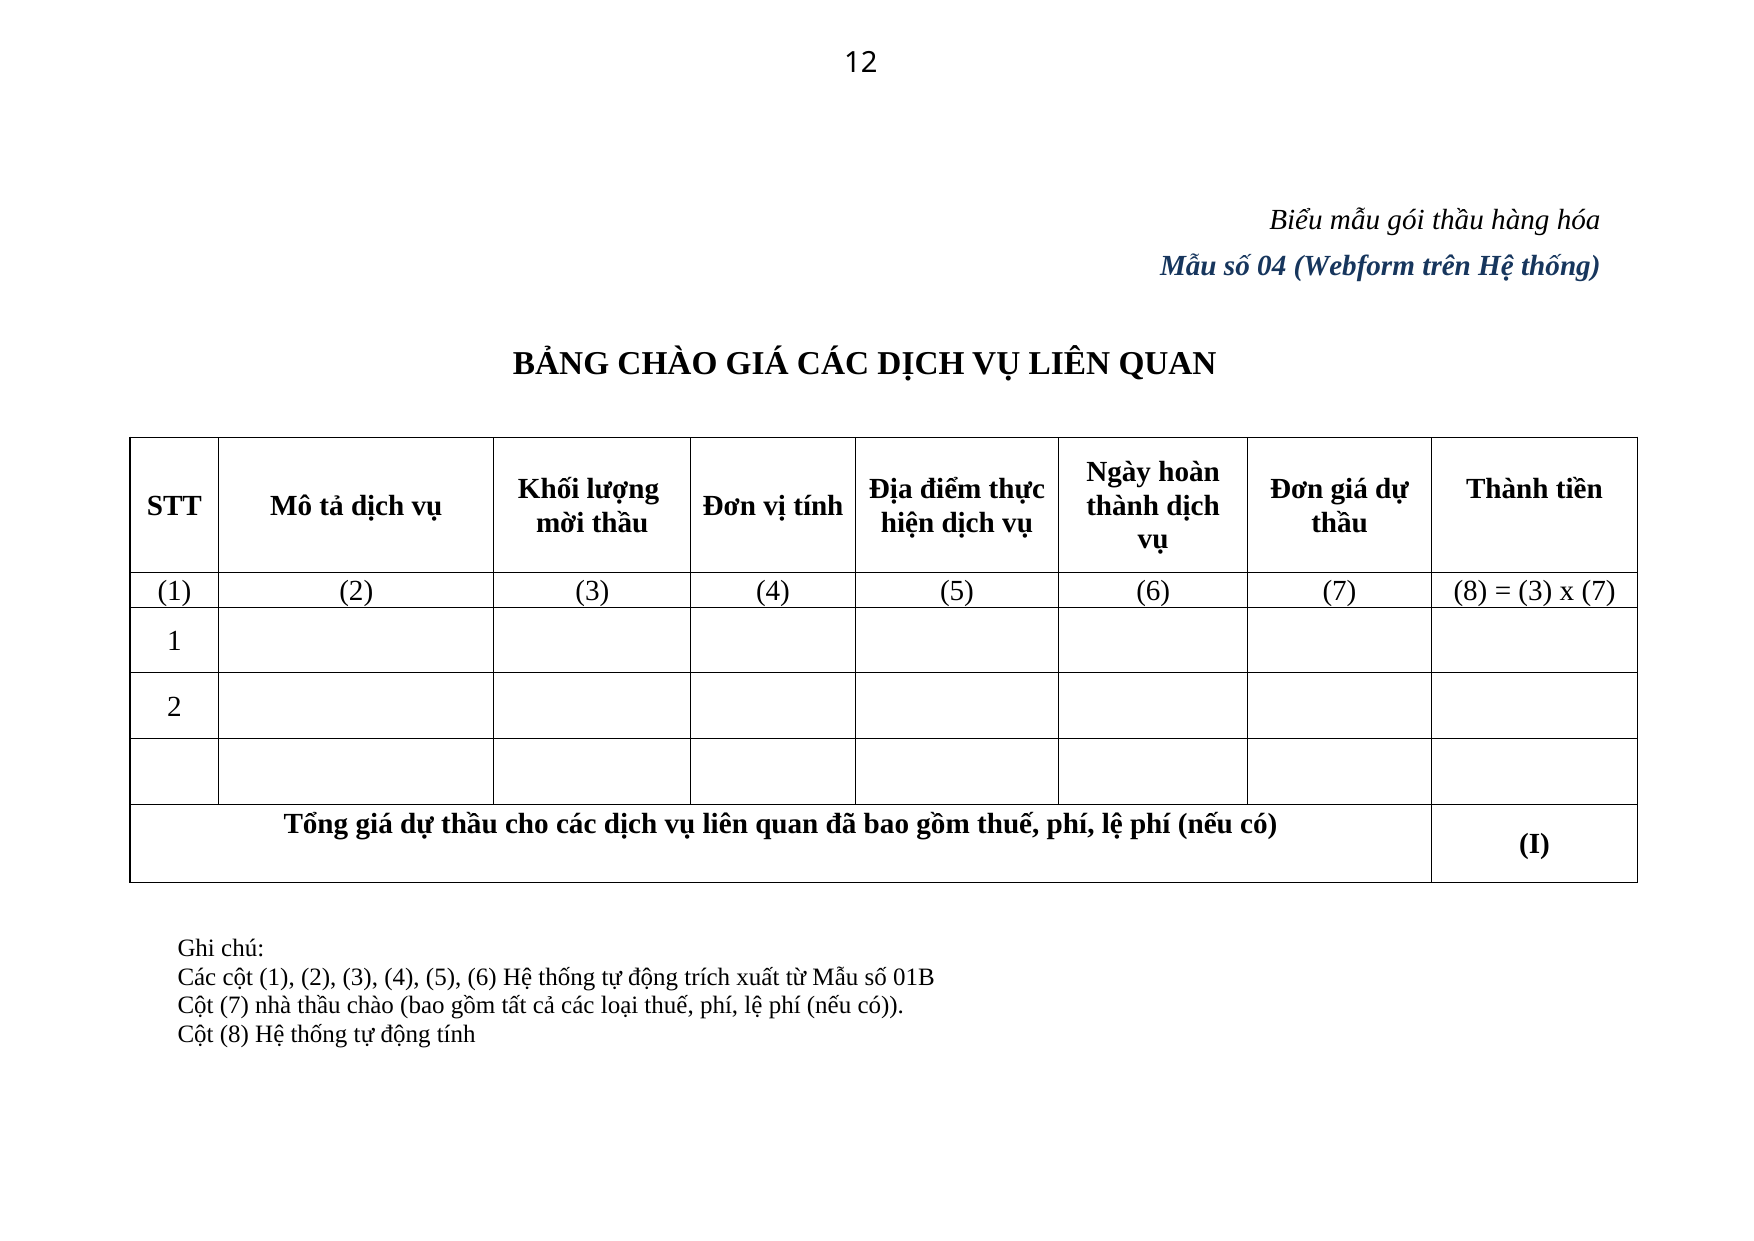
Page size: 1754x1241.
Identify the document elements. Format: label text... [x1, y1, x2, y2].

table_cell (2) [219, 573, 493, 607]
table_header Địa điểm thực hiện dịch vụ [856, 438, 1058, 572]
text Cột (7) nhà thầu chào (bao gồm tất cả các loại thuế, phí, lệ phí (nếu có)). [118, 990, 1603, 1019]
table_header Mô tả dịch vụ [219, 438, 493, 572]
table_header Đơn vị tính [691, 438, 855, 572]
table_cell [219, 739, 493, 803]
table_cell [494, 739, 690, 803]
table_cell [219, 673, 493, 738]
table_cell [1059, 739, 1247, 803]
table_cell [1248, 608, 1431, 672]
table_cell [1248, 739, 1431, 803]
table_cell [1248, 673, 1431, 738]
table_cell [494, 608, 690, 672]
table_cell [691, 739, 855, 803]
table_header Đơn giá dự thầu [1248, 438, 1431, 572]
table_cell 2 [131, 673, 218, 738]
table_cell (I) [1432, 805, 1637, 882]
table_cell [131, 739, 218, 803]
table_cell [856, 673, 1058, 738]
table_cell (7) [1248, 573, 1431, 607]
table_cell (5) [856, 573, 1058, 607]
table_cell (4) [691, 573, 855, 607]
table_cell [219, 608, 493, 672]
table_cell [691, 608, 855, 672]
table_cell [1432, 673, 1637, 738]
table_cell [1432, 608, 1637, 672]
table_cell (8) = (3) x (7) [1432, 573, 1637, 607]
text Các cột (1), (2), (3), (4), (5), (6) Hệ thống tự động trích xuất từ Mẫu số 01B [118, 962, 1603, 990]
text Biểu mẫu gói thầu hàng hóa [118, 202, 1603, 236]
table_cell [856, 739, 1058, 803]
table_cell 1 [131, 608, 218, 672]
table_cell (1) [131, 573, 218, 607]
table_header Khối lượng mời thầu [494, 438, 690, 572]
table_cell (3) [494, 573, 690, 607]
table_header STT [131, 438, 218, 572]
table_cell Tổng giá dự thầu cho các dịch vụ liên quan đã bao gồm thuế, phí, lệ phí (nếu có) [131, 805, 1431, 882]
table_cell [856, 608, 1058, 672]
subtitle BẢNG CHÀO GIÁ CÁC DỊCH VỤ LIÊN QUAN [118, 343, 1603, 382]
subtitle Mẫu số 04 (Webform trên Hệ thống) [118, 248, 1603, 282]
table_cell [1432, 739, 1637, 803]
table_cell [691, 673, 855, 738]
text Ghi chú: [118, 933, 1603, 962]
text Cột (8) Hệ thống tự động tính [118, 1019, 1603, 1048]
table_cell [1059, 608, 1247, 672]
table_cell [1059, 673, 1247, 738]
table_header Thành tiền [1432, 438, 1637, 572]
table_cell [494, 673, 690, 738]
table_header Ngày hoàn thành dịch vụ [1059, 438, 1247, 572]
table_cell (6) [1059, 573, 1247, 607]
